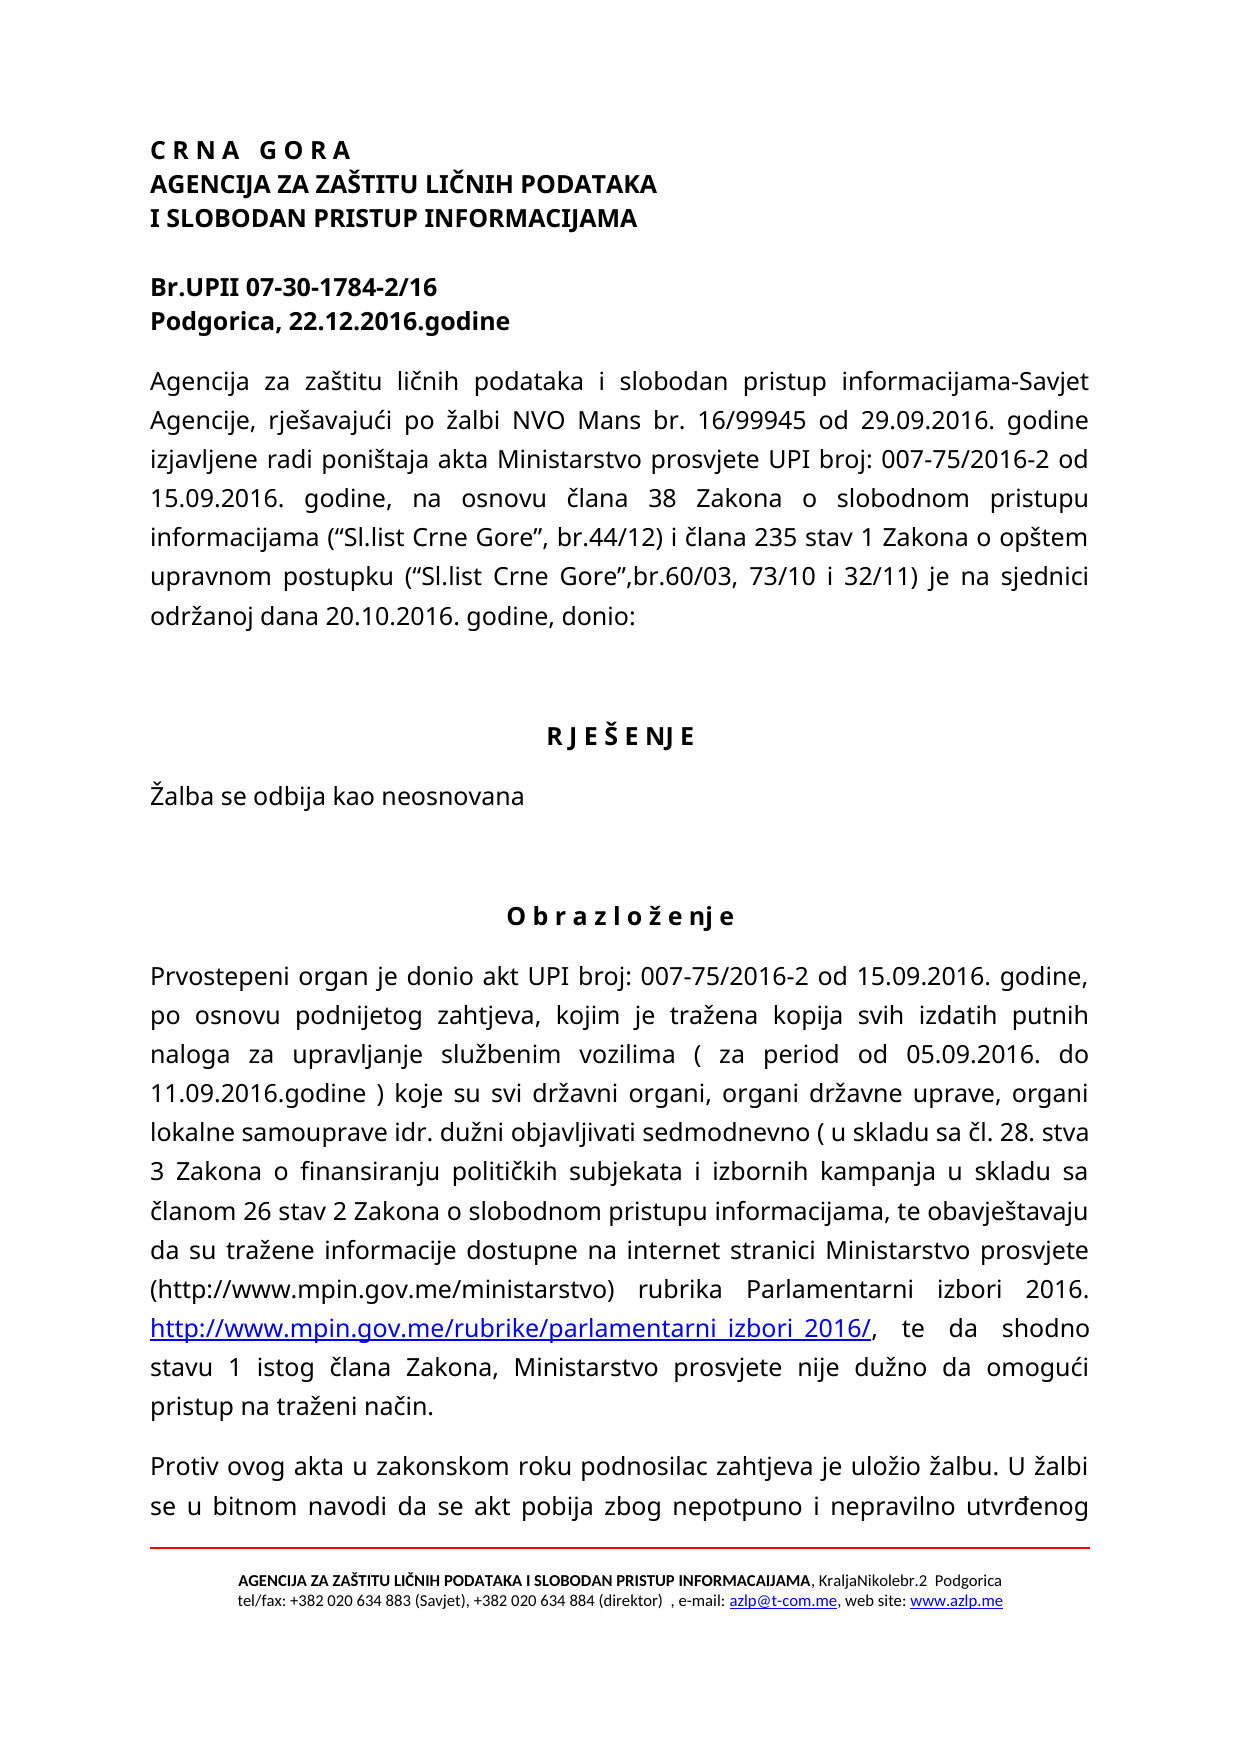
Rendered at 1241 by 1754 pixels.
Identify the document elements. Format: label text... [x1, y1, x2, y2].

text Agencija za zaštitu ličnih podataka i slobodan pristup informacijama-Savjet Agencije, rješavajući po žalbi NVO Mans br. 16/99945 od 29.09.2016. godine izjavljene radi poništaja akta Ministarstvo prosvjete UPI broj: 007-75/2016-2 od 15.09.2016. godine, na osnovu člana 38 Zakona o slobodnom pristupu informacijama (“Sl.list Crne Gore”, br.44/12) i člana 235 stav 1 Zakona o opštem upravnom postupku (“Sl.list Crne Gore”,br.60/03, 73/10 i 32/11) je na sjednici održanoj dana 20.10.2016. godine, donio: [150, 363, 1090, 632]
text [150, 1449, 1090, 1522]
text Br.UPII 07-30-1784-2/16 [150, 269, 1090, 303]
text Podgorica, 22.12.2016.godine [150, 303, 1090, 337]
text O b r a z l o ž e nj e [150, 898, 1090, 932]
text I SLOBODAN PRISTUP INFORMACIJAMA [150, 201, 1090, 235]
text Žalba se odbija kao neosnovana [150, 778, 1090, 812]
text AGENCIJA ZA ZAŠTITU LIČNIH PODATAKA [150, 167, 1090, 201]
text R J E Š E NJ E [150, 718, 1090, 752]
text Prvostepeni organ je donio akt UPI broj: 007-75/2016-2 od 15.09.2016. godine, po osnovu podnijetog zahtjeva, kojim je tražena kopija svih izdatih putnih naloga za upravljanje službenim vozilima ( za period od 05.09.2016. do 11.09.2016.godine ) koje su svi državni organi, organi državne uprave, organi lokalne samouprave idr. dužni objavljivati sedmodnevno ( u skladu sa čl. 28. stva 3 Zakona o finansiranju političkih subjekata i izbornih kampanja u skladu sa članom 26 stav 2 Zakona o slobodnom pristupu informacijama, te obavještavaju da su tražene informacije dostupne na internet stranici Ministarstvo prosvjete (http://www.mpin.gov.me/ministarstvo) rubrika Parlamentarni izbori 2016. http://www.mpin.gov.me/rubrike/parlamentarni_izbori_2016/, te da shodno stavu 1 istog člana Zakona, Ministarstvo prosvjete nije dužno da omogući pristup na traženi način. [150, 958, 1090, 1423]
text C R N A G O R A [150, 133, 1090, 167]
